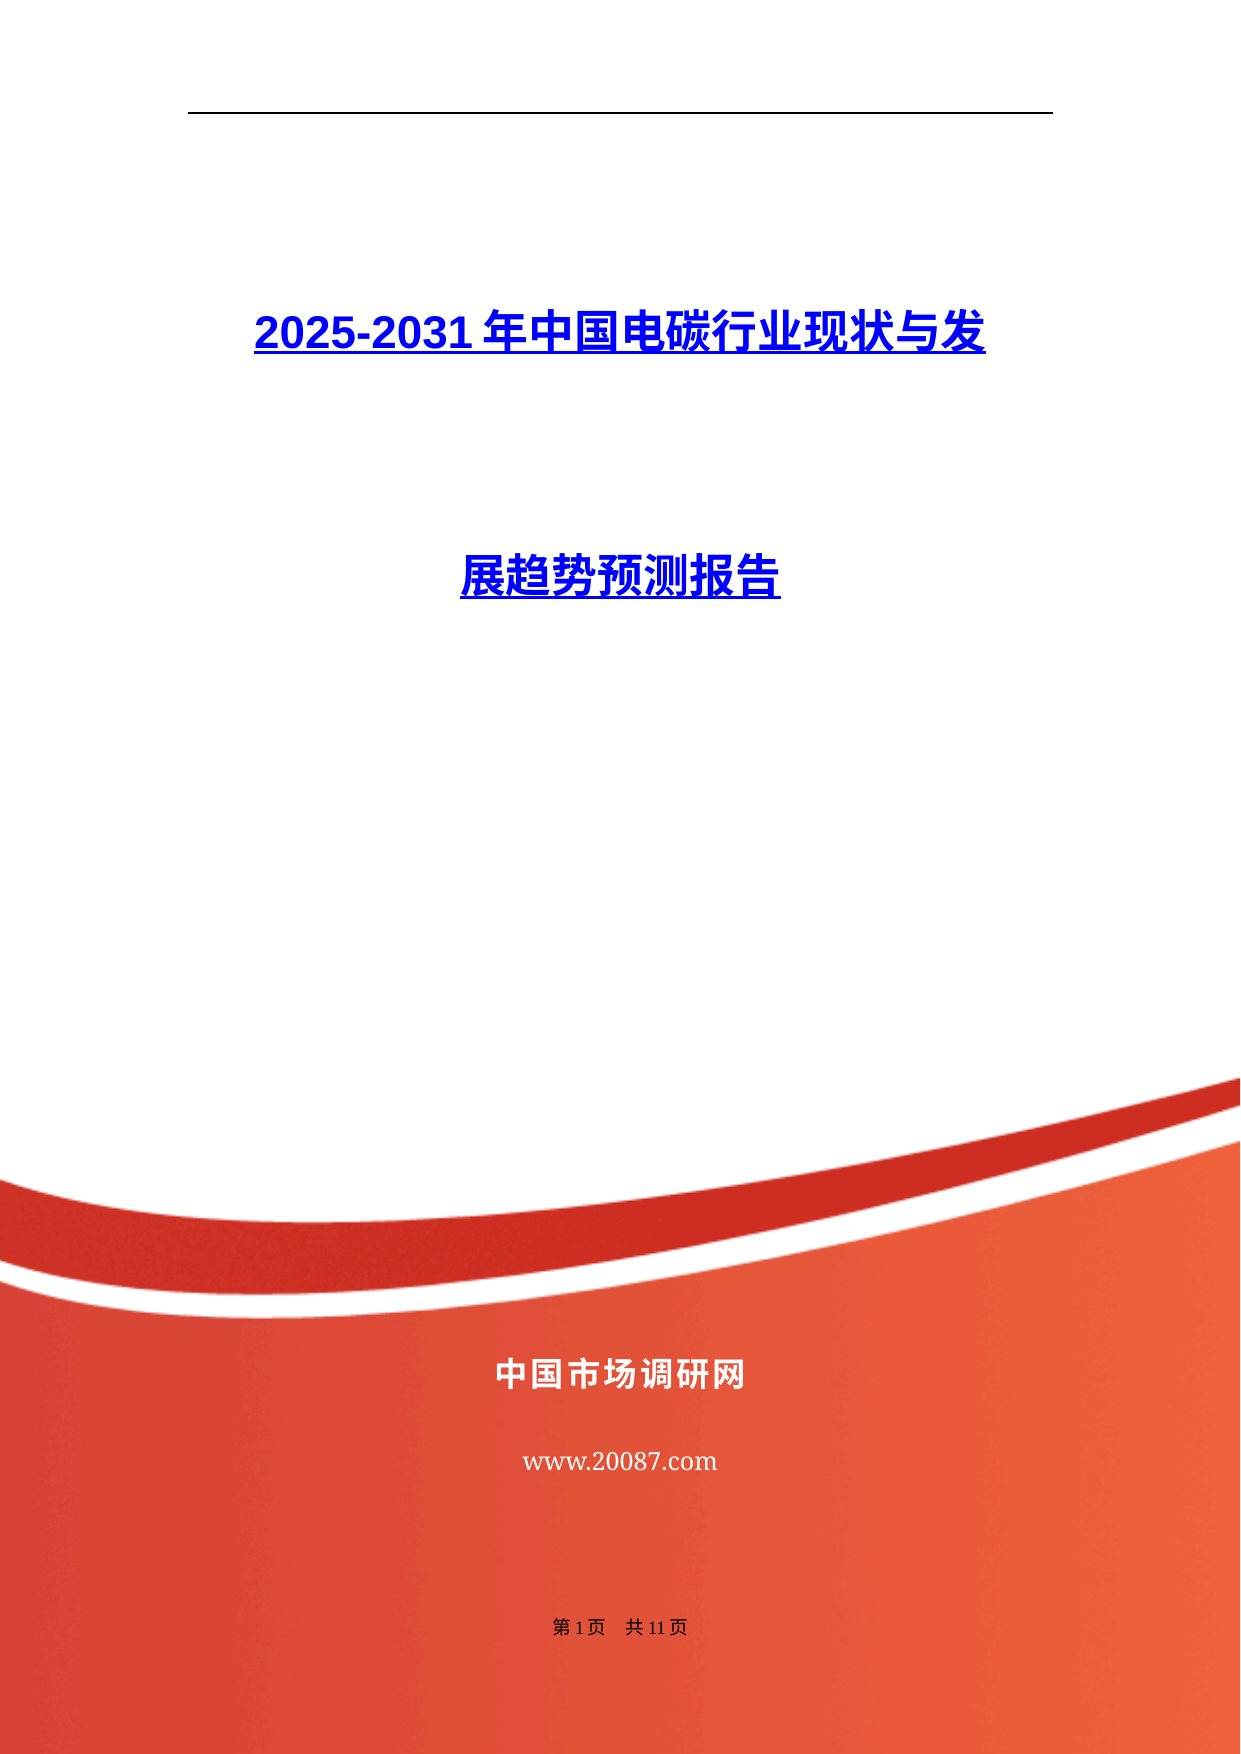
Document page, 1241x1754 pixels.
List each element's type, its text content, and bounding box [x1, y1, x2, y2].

picture [0, 1006, 1241, 1754]
text www.20087.com [187, 1428, 1053, 1493]
subtitle 中国市场调研网 [187, 1339, 1053, 1404]
table_header 2025-2031年中国电碳行业现状与发展趋势预测报告 [188, 207, 1053, 773]
